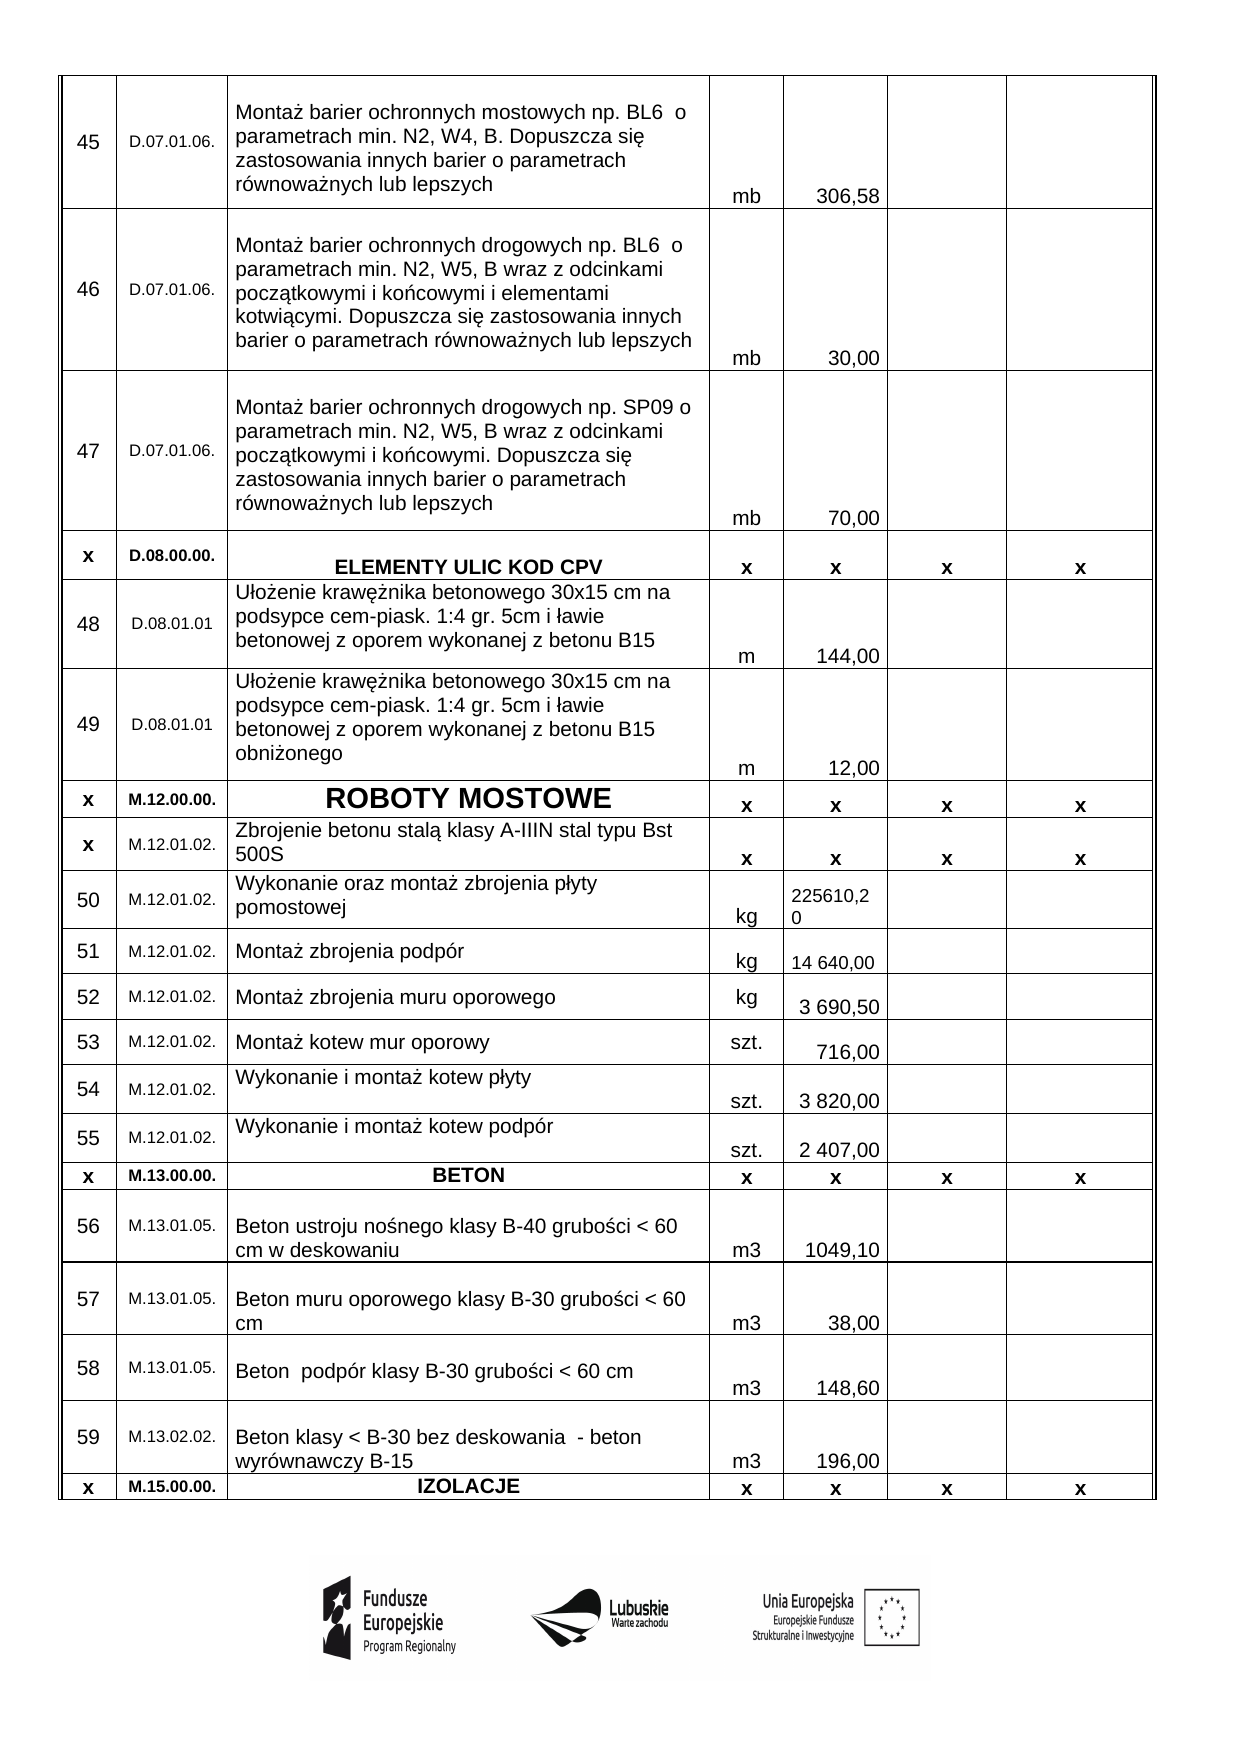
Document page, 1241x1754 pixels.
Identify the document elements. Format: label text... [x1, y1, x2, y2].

table_cell 52 [63, 974, 116, 1019]
table_cell D.08.01.01 [117, 669, 227, 779]
table_cell Beton podpór klasy B-30 grubości < 60 cm [228, 1335, 709, 1400]
table_cell 716,00 [784, 1020, 887, 1064]
table_cell x [888, 818, 1006, 870]
table_cell kg [710, 929, 783, 973]
table_cell [888, 580, 1006, 667]
table_cell 55 [63, 1114, 116, 1162]
table_cell x [888, 531, 1006, 579]
table_cell [888, 209, 1006, 370]
table_cell M.12.01.02. [117, 871, 227, 928]
table_cell x [784, 1474, 887, 1499]
table_cell Montaż kotew mur oporowy [228, 1020, 709, 1064]
table_cell 225610,20 [784, 871, 887, 928]
table_cell m [710, 580, 783, 667]
table_cell x [710, 818, 783, 870]
table_cell x [63, 1163, 116, 1188]
table_cell Beton klasy < B-30 bez deskowania - beton wyrównawczy B-15 [228, 1401, 709, 1473]
table_cell [888, 669, 1006, 779]
table_cell x [710, 781, 783, 817]
table_cell mb [710, 209, 783, 370]
table_cell [888, 1020, 1006, 1064]
table_cell 58 [63, 1335, 116, 1400]
table_cell Ułożenie krawężnika betonowego 30x15 cm na podsypce cem-piask. 1:4 gr. 5cm i ławie betonowej z oporem wykonanej z betonu B15 obniżonego [228, 669, 709, 779]
table_cell 53 [63, 1020, 116, 1064]
table_cell 2 407,00 [784, 1114, 887, 1162]
table_cell [1007, 974, 1152, 1019]
table_cell x [1007, 818, 1152, 870]
table_cell szt. [710, 1020, 783, 1064]
table_cell [888, 929, 1006, 973]
table_cell M.13.00.00. [117, 1163, 227, 1188]
table_cell 14 640,00 [784, 929, 887, 973]
table_cell [1007, 1020, 1152, 1064]
table_cell x [710, 531, 783, 579]
table_cell 70,00 [784, 371, 887, 530]
table_cell M.12.01.02. [117, 929, 227, 973]
table_cell [1007, 669, 1152, 779]
table_cell M.12.01.02. [117, 818, 227, 870]
table_cell Wykonanie oraz montaż zbrojenia płyty pomostowej [228, 871, 709, 928]
table_cell x [888, 1163, 1006, 1188]
table_cell Montaż barier ochronnych drogowych np. BL6 o parametrach min. N2, W5, B wraz z odcinkami początkowymi i końcowymi i elementami kotwiącymi. Dopuszcza się zastosowania innych barier o parametrach równoważnych lub lepszych [228, 209, 709, 370]
table_cell [1007, 580, 1152, 667]
table_cell Montaż barier ochronnych drogowych np. SP09 o parametrach min. N2, W5, B wraz z odcinkami początkowymi i końcowymi. Dopuszcza się zastosowania innych barier o parametrach równoważnych lub lepszych [228, 371, 709, 530]
table_cell [1007, 1263, 1152, 1334]
table_cell IZOLACJE [228, 1474, 709, 1499]
table_cell kg [710, 974, 783, 1019]
table_cell [888, 1335, 1006, 1400]
table_cell x [1007, 1163, 1152, 1188]
table_cell D.08.00.00. [117, 531, 227, 579]
table_cell x [888, 1474, 1006, 1499]
table_cell x [710, 1474, 783, 1499]
table_cell [1007, 1335, 1152, 1400]
table_cell x [710, 1163, 783, 1188]
table_cell [1007, 1114, 1152, 1162]
table_cell 38,00 [784, 1263, 887, 1334]
table_cell [888, 1401, 1006, 1473]
table_cell Beton muru oporowego klasy B-30 grubości < 60 cm [228, 1263, 709, 1334]
table_cell x [888, 781, 1006, 817]
table_cell x [1007, 1474, 1152, 1499]
table_cell 57 [63, 1263, 116, 1334]
table_cell x [784, 1163, 887, 1188]
table_cell 306,58 [784, 76, 887, 207]
table_cell m [710, 669, 783, 779]
table_cell 56 [63, 1190, 116, 1261]
table_cell [888, 1263, 1006, 1334]
table_cell x [63, 781, 116, 817]
table_cell szt. [710, 1114, 783, 1162]
table_cell [888, 974, 1006, 1019]
table_cell D.07.01.06. [117, 209, 227, 370]
table_cell M.12.01.02. [117, 1020, 227, 1064]
table_cell ROBOTY MOSTOWE [228, 781, 709, 817]
table_cell x [784, 531, 887, 579]
table_cell m3 [710, 1263, 783, 1334]
table_cell M.13.01.05. [117, 1263, 227, 1334]
table_cell [1007, 1190, 1152, 1261]
table_cell 30,00 [784, 209, 887, 370]
table_cell Montaż zbrojenia podpór [228, 929, 709, 973]
table_cell Montaż barier ochronnych mostowych np. BL6 o parametrach min. N2, W4, B. Dopuszcza się zastosowania innych barier o parametrach równoważnych lub lepszych [228, 76, 709, 207]
table_cell Beton ustroju nośnego klasy B-40 grubości < 60 cm w deskowaniu [228, 1190, 709, 1261]
table_cell [888, 1065, 1006, 1113]
table_cell 48 [63, 580, 116, 667]
table_cell M.15.00.00. [117, 1474, 227, 1499]
table_cell [1007, 871, 1152, 928]
table_cell M.13.01.05. [117, 1335, 227, 1400]
table_cell 196,00 [784, 1401, 887, 1473]
table_cell [888, 371, 1006, 530]
table_cell D.08.01.01 [117, 580, 227, 667]
table_cell 50 [63, 871, 116, 928]
table_cell 144,00 [784, 580, 887, 667]
table_cell M.12.01.02. [117, 1114, 227, 1162]
table_cell x [63, 1474, 116, 1499]
table_cell 3 690,50 [784, 974, 887, 1019]
table_cell Ułożenie krawężnika betonowego 30x15 cm na podsypce cem-piask. 1:4 gr. 5cm i ławie betonowej z oporem wykonanej z betonu B15 [228, 580, 709, 667]
table_cell m3 [710, 1335, 783, 1400]
table_cell x [784, 818, 887, 870]
table_cell M.13.02.02. [117, 1401, 227, 1473]
table_cell [1007, 1065, 1152, 1113]
picture [309, 1555, 932, 1681]
table_cell 54 [63, 1065, 116, 1113]
table_cell [888, 1114, 1006, 1162]
table_cell m3 [710, 1190, 783, 1261]
table_cell 49 [63, 669, 116, 779]
table_cell BETON [228, 1163, 709, 1188]
table_cell 148,60 [784, 1335, 887, 1400]
table_cell [1007, 371, 1152, 530]
table_cell 59 [63, 1401, 116, 1473]
table_cell M.13.01.05. [117, 1190, 227, 1261]
table_cell 47 [63, 371, 116, 530]
table_cell [1007, 76, 1152, 207]
table_cell 51 [63, 929, 116, 973]
table_cell [888, 871, 1006, 928]
table_cell [1007, 209, 1152, 370]
table_cell mb [710, 371, 783, 530]
table_cell 45 [63, 76, 116, 207]
table_cell x [63, 818, 116, 870]
table_cell ELEMENTY ULIC KOD CPV [228, 531, 709, 579]
table_cell 12,00 [784, 669, 887, 779]
table_cell [888, 76, 1006, 207]
table_cell [888, 1190, 1006, 1261]
table_cell x [63, 531, 116, 579]
table_cell M.12.01.02. [117, 1065, 227, 1113]
table_cell x [784, 781, 887, 817]
table_cell kg [710, 871, 783, 928]
table_cell Montaż zbrojenia muru oporowego [228, 974, 709, 1019]
table_cell x [1007, 531, 1152, 579]
table_cell D.07.01.06. [117, 76, 227, 207]
table_cell 3 820,00 [784, 1065, 887, 1113]
table_cell Wykonanie i montaż kotew podpór [228, 1114, 709, 1162]
table_cell Zbrojenie betonu stalą klasy A-IIIN stal typu Bst 500S [228, 818, 709, 870]
table_cell 46 [63, 209, 116, 370]
table_cell M.12.01.02. [117, 974, 227, 1019]
table_cell [1007, 929, 1152, 973]
table_cell m3 [710, 1401, 783, 1473]
table_cell D.07.01.06. [117, 371, 227, 530]
table_cell mb [710, 76, 783, 207]
table_cell M.12.00.00. [117, 781, 227, 817]
table_cell [1007, 1401, 1152, 1473]
table_cell szt. [710, 1065, 783, 1113]
table_cell 1049,10 [784, 1190, 887, 1261]
table_cell Wykonanie i montaż kotew płyty [228, 1065, 709, 1113]
table_cell x [1007, 781, 1152, 817]
